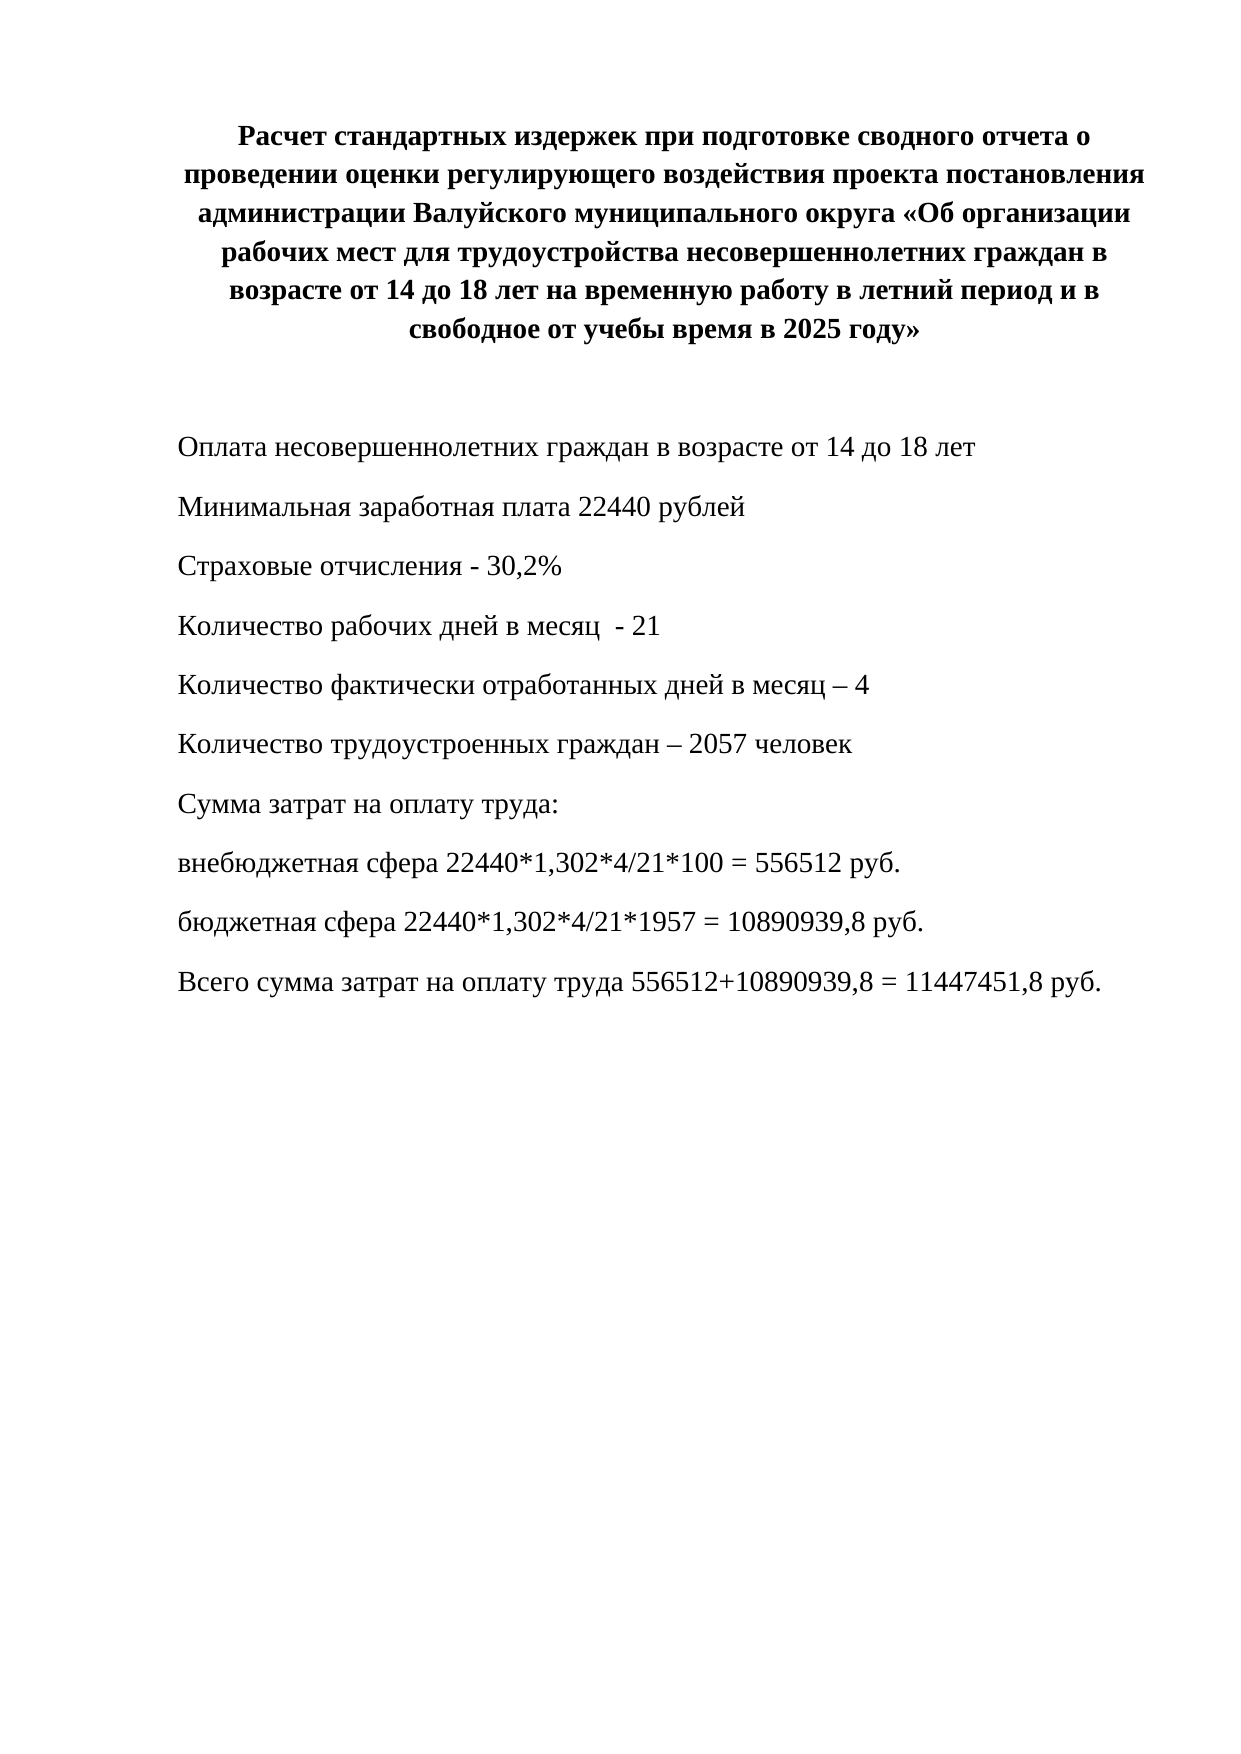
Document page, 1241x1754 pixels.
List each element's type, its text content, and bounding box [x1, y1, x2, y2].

text Оплата несовершеннолетних граждан в возрасте от 14 до 18 лет [177, 429, 1152, 463]
text Всего сумма затрат на оплату труда 556512+10890939,8 = 11447451,8 руб. [177, 964, 1152, 997]
text Количество рабочих дней в месяц - 21 [177, 608, 1152, 641]
text Количество фактически отработанных дней в месяц – 4 [177, 667, 1152, 701]
text внебюджетная сфера 22440*1,302*4/21*100 = 556512 руб. [177, 845, 1152, 879]
text Сумма затрат на оплату труда: [177, 786, 1152, 819]
text Количество трудоустроенных граждан – 2057 человек [177, 726, 1152, 760]
text бюджетная сфера 22440*1,302*4/21*1957 = 10890939,8 руб. [177, 904, 1152, 938]
text Расчет стандартных издержек при подготовке сводного отчета о проведении оценки регулирующего воздействия проекта постановления администрации Валуйского муниципального округа «Об организации рабочих мест для трудоустройства несовершеннолетних граждан в возрасте от 14 до 18 лет на временную работу в летний период и в свободное от учебы время в 2025 году» [177, 118, 1152, 344]
text Минимальная заработная плата 22440 рублей [177, 489, 1152, 522]
text Страховые отчисления - 30,2% [177, 548, 1152, 582]
